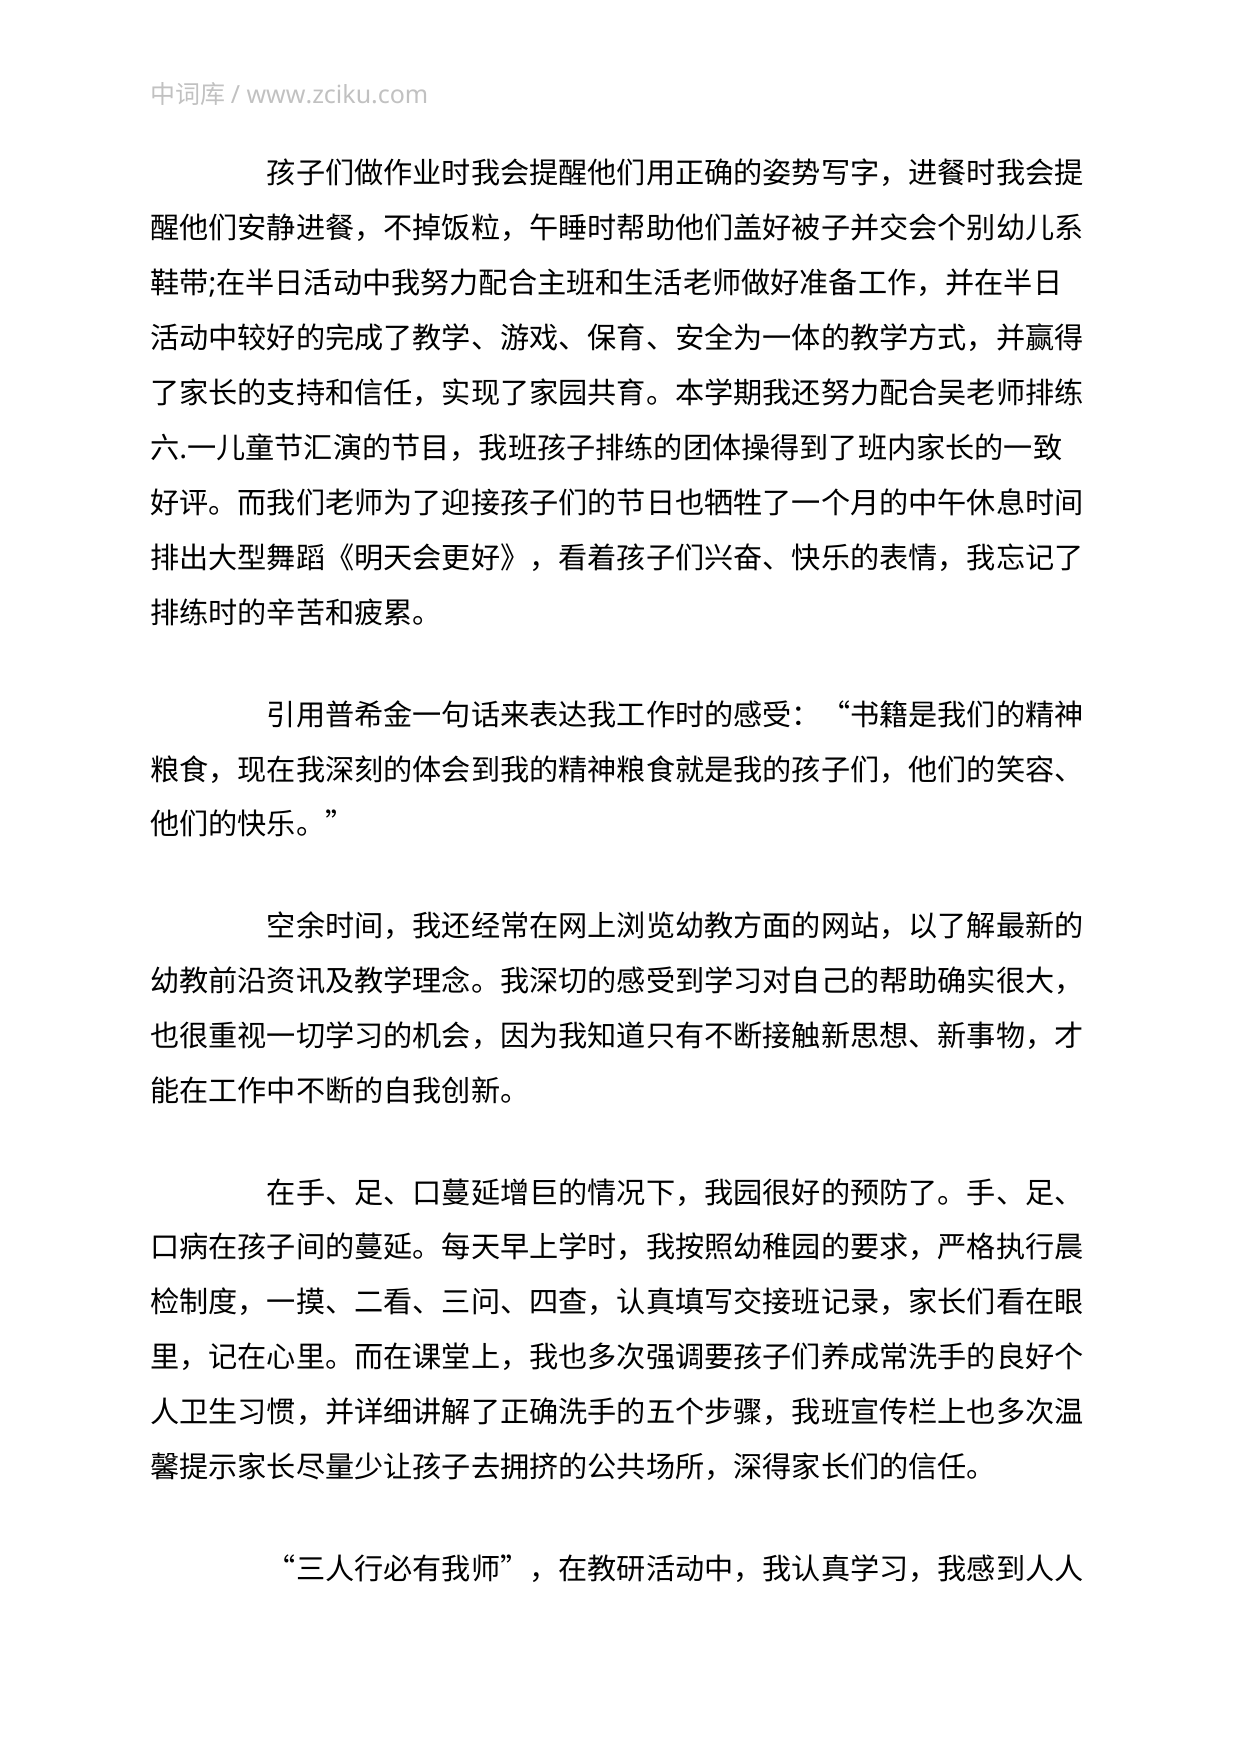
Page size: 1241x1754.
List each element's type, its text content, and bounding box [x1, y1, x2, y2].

text 孩子们做作业时我会提醒他们用正确的姿势写字，进餐时我会提醒他们安静进餐，不掉饭粒，午睡时帮助他们盖好被子并交会个别幼儿系鞋带;在半日活动中我努力配合主班和生活老师做好准备工作，并在半日活动中较好的完成了教学、游戏、保育、安全为一体的教学方式，并赢得了家长的支持和信任，实现了家园共育。本学期我还努力配合吴老师排练六.一儿童节汇演的节目，我班孩子排练的团体操得到了班内家长的一致好评。而我们老师为了迎接孩子们的节日也牺牲了一个月的中午休息时间排出大型舞蹈《明天会更好》，看着孩子们兴奋、快乐的表情，我忘记了排练时的辛苦和疲累。 [150, 150, 1090, 632]
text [150, 1545, 1090, 1588]
text 空余时间，我还经常在网上浏览幼教方面的网站，以了解最新的幼教前沿资讯及教学理念。我深切的感受到学习对自己的帮助确实很大，也很重视一切学习的机会，因为我知道只有不断接触新思想、新事物，才能在工作中不断的自我创新。 [150, 903, 1090, 1110]
text 在手、足、口蔓延增巨的情况下，我园很好的预防了。手、足、口病在孩子间的蔓延。每天早上学时，我按照幼稚园的要求，严格执行晨检制度，一摸、二看、三问、四查，认真填写交接班记录，家长们看在眼里，记在心里。而在课堂上，我也多次强调要孩子们养成常洗手的良好个人卫生习惯，并详细讲解了正确洗手的五个步骤，我班宣传栏上也多次温馨提示家长尽量少让孩子去拥挤的公共场所，深得家长们的信任。 [150, 1169, 1090, 1486]
text 引用普希金一句话来表达我工作时的感受：“书籍是我们的精神粮食，现在我深刻的体会到我的精神粮食就是我的孩子们，他们的笑容、他们的快乐。” [150, 691, 1090, 843]
